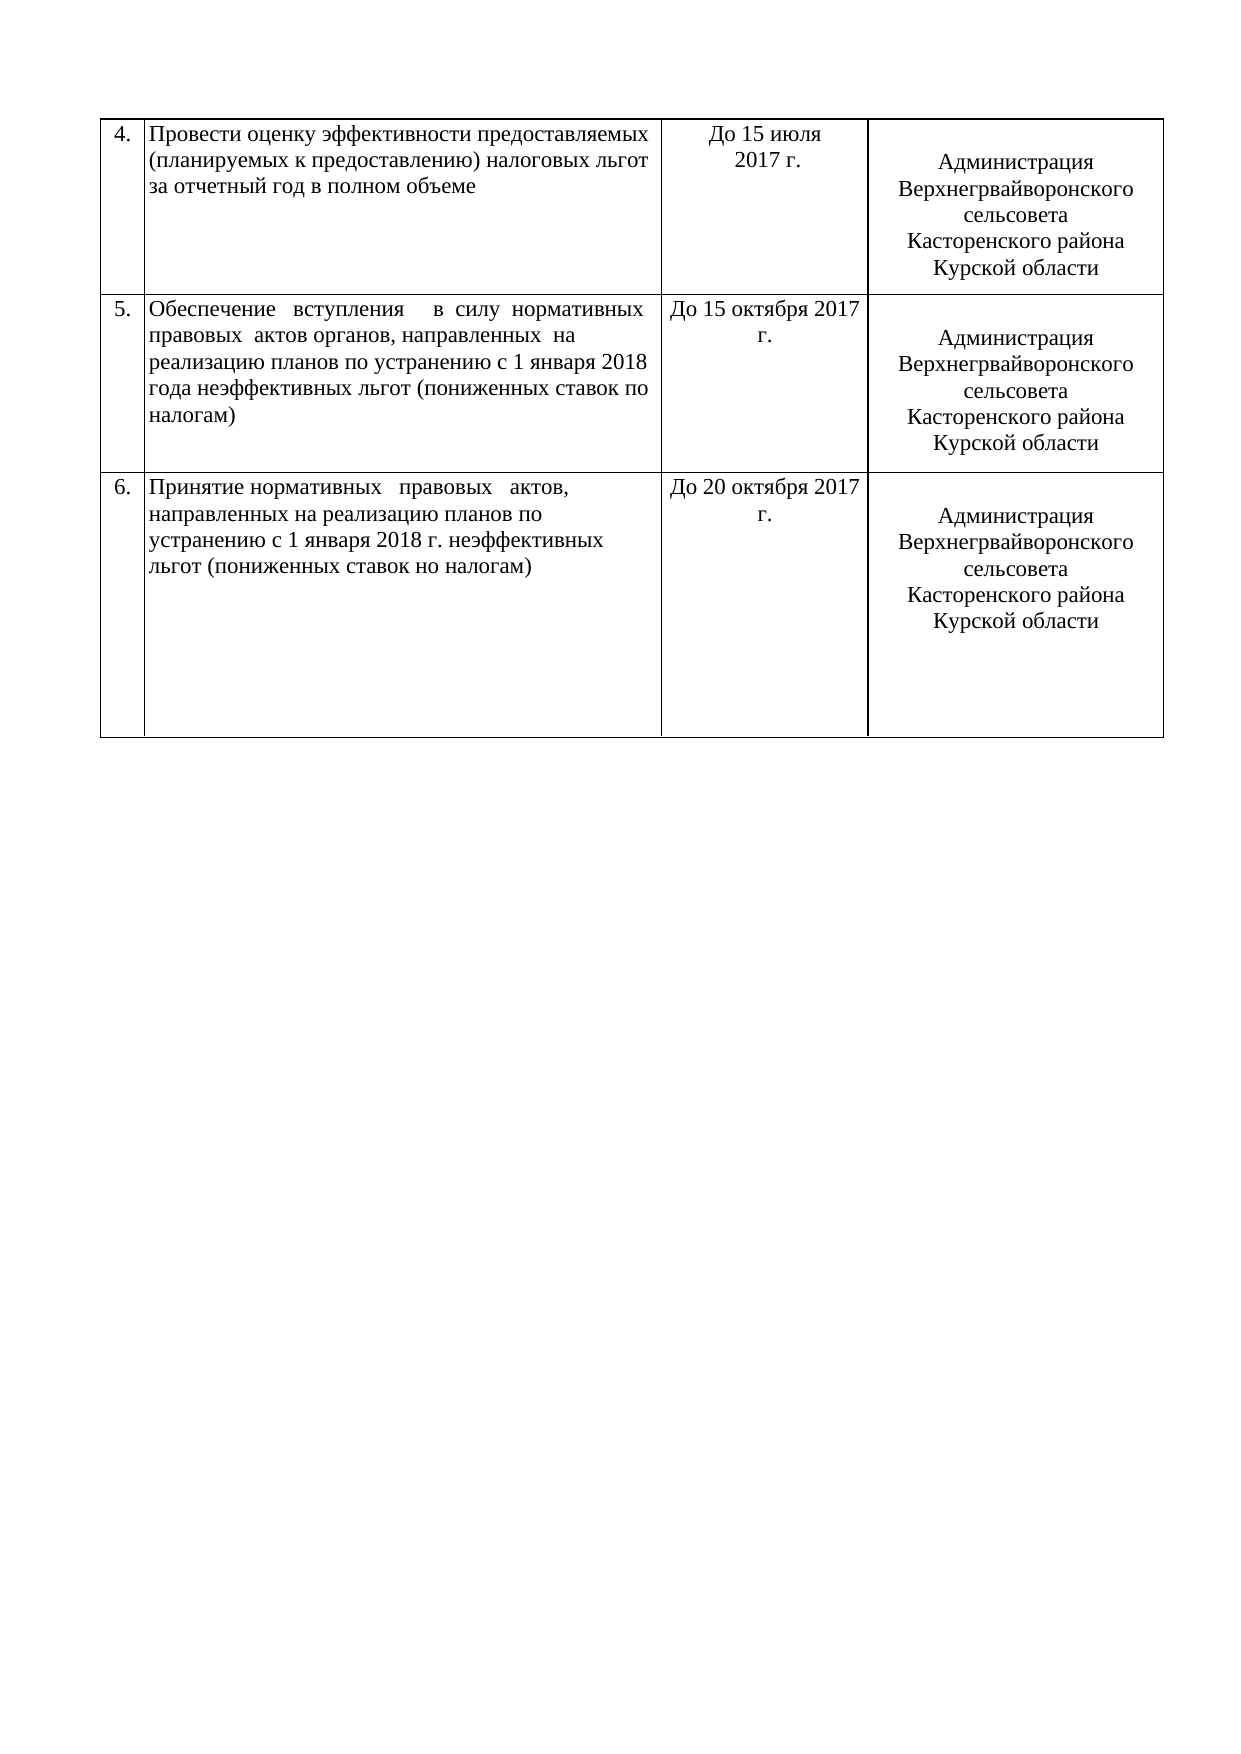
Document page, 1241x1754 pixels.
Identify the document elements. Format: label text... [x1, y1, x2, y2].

table_cell Администрация Верхнегрвайворонского сельсовета Касторенского района Курской области [869, 295, 1163, 472]
table_header До 15 июля 2017 г. [662, 120, 867, 294]
table_header Администрация Верхнегрвайворонского сельсовета Касторенского района Курской области [869, 120, 1163, 294]
table_cell Принятие нормативных правовых актов, направленных на реализацию планов по устранению с 1 января 2018 г. неэффективных льгот (пониженных ставок но налогам) [145, 473, 661, 736]
table_header 4. [101, 120, 144, 294]
table_cell Обеспечение вступления в силу нормативных правовых актов органов, направленных на реализацию планов по устранению с 1 января 2018 года неэффективных льгот (пониженных ставок по налогам) [145, 295, 661, 472]
table_cell 5. [101, 295, 144, 472]
table_cell До 15 октября 2017 г. [662, 295, 867, 472]
table_header Провести оценку эффективности предоставляемых (планируемых к предоставлению) налоговых льгот за отчетный год в полном объеме [145, 120, 661, 294]
table_cell До 20 октября 2017 г. [662, 473, 867, 736]
table_cell 6. [101, 473, 144, 736]
table_cell Администрация Верхнегрвайворонского сельсовета Касторенского района Курской области [869, 473, 1163, 736]
